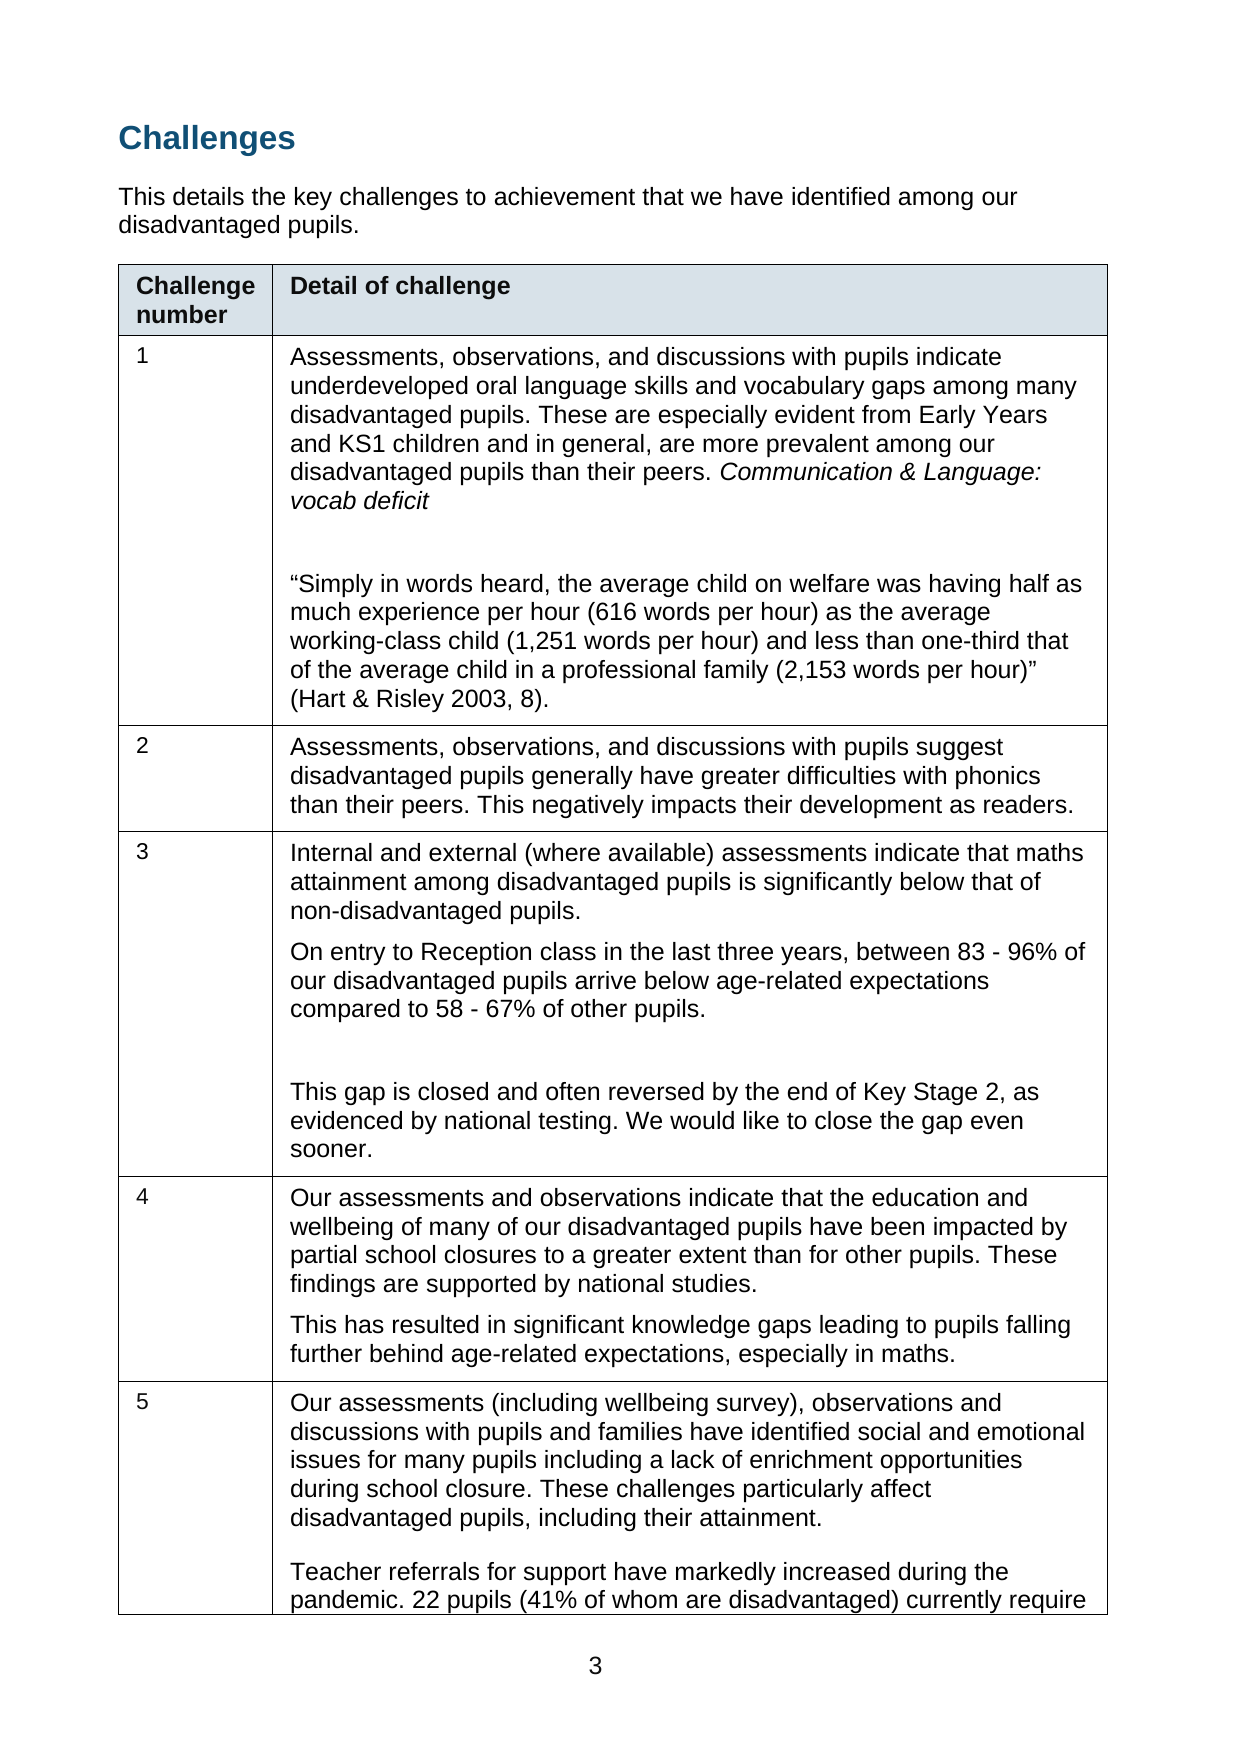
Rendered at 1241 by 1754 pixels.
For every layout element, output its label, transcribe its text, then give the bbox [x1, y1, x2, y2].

table_header Detail of challenge [273, 265, 1107, 335]
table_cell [273, 1382, 1107, 1614]
table_cell Assessments, observations, and discussions with pupils indicate underdeveloped oral language skills and vocabulary gaps among many disadvantaged pupils. These are especially evident from Early Years and KS1 children and in general, are more prevalent among our disadvantaged pupils than their peers. Communication & Language: vocab deficit “Simply in words heard, the average child on welfare was having half as much experience per hour (616 words per hour) as the average working-class child (1,251 words per hour) and less than one-third that of the average child in a professional family (2,153 words per hour)” (Hart & Risley 2003, 8). [273, 336, 1107, 725]
table_cell 5 [119, 1382, 272, 1614]
table_cell Assessments, observations, and discussions with pupils suggest disadvantaged pupils generally have greater difficulties with phonics than their peers. This negatively impacts their development as readers. [273, 726, 1107, 831]
text This details the key challenges to achievement that we have identified among our disadvantaged pupils. [118, 182, 1107, 239]
table_header Challenge number [119, 265, 272, 335]
subtitle Challenges [118, 118, 1107, 157]
table_cell 2 [119, 726, 272, 831]
table_cell 3 [119, 832, 272, 1176]
table_cell Our assessments and observations indicate that the education and wellbeing of many of our disadvantaged pupils have been impacted by partial school closures to a greater extent than for other pupils. These findings are supported by national studies. This has resulted in significant knowledge gaps leading to pupils falling further behind age-related expectations, especially in maths. [273, 1177, 1107, 1381]
table_cell Internal and external (where available) assessments indicate that maths attainment among disadvantaged pupils is significantly below that of non-disadvantaged pupils. On entry to Reception class in the last three years, between 83 - 96% of our disadvantaged pupils arrive below age-related expectations compared to 58 - 67% of other pupils. This gap is closed and often reversed by the end of Key Stage 2, as evidenced by national testing. We would like to close the gap even sooner. [273, 832, 1107, 1176]
table_cell 1 [119, 336, 272, 725]
table_cell 4 [119, 1177, 272, 1381]
